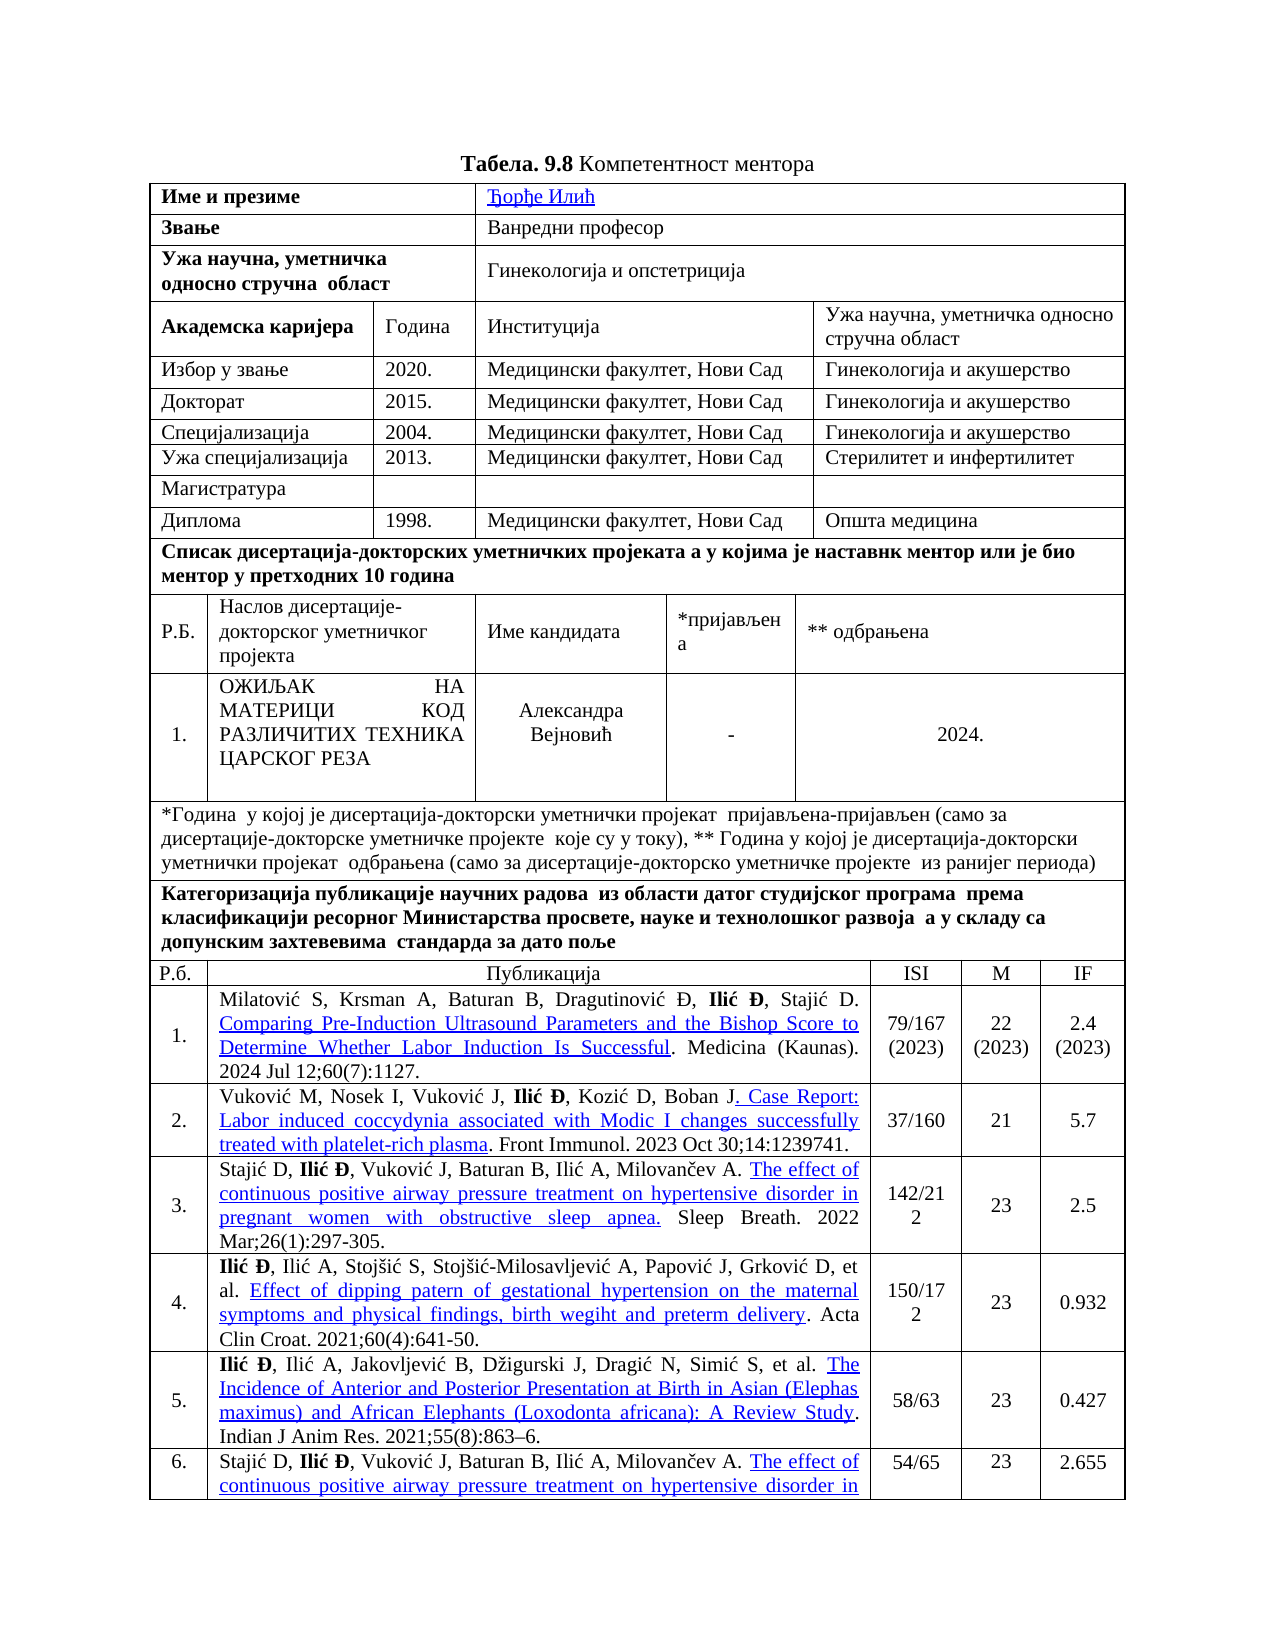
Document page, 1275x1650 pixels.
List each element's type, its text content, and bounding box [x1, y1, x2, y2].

table_cell 23 [962, 1449, 1040, 1499]
table_cell Ужа научна, уметничка односно стручна област [151, 246, 475, 301]
table_cell 4. [151, 1254, 207, 1351]
table_cell 2013. [374, 445, 475, 475]
table_cell 1. [151, 986, 207, 1083]
table_cell 2020. [374, 357, 475, 387]
table_cell 6. [151, 1449, 207, 1499]
table_cell Диплома [151, 508, 373, 538]
table_cell 2.4 (2023) [1041, 986, 1124, 1083]
table_cell Медицински факултет, Нови Сад [476, 389, 813, 419]
table_cell IF [1041, 961, 1124, 985]
table_cell 142/212 [871, 1157, 961, 1253]
table_header Ђорђе Илић [476, 184, 1124, 214]
table_cell [814, 476, 1124, 507]
table_cell Медицински факултет, Нови Сад [476, 445, 813, 475]
table_cell 2.655 [1041, 1449, 1124, 1499]
table_cell Наслов дисертације- докторског уметничког пројекта [208, 595, 475, 673]
table_cell Гинекологија и акушерство [814, 389, 1124, 419]
table_cell Списак дисертација-докторских уметничких пројеката а у којима је наставнк ментор или је био ментор у претходних 10 година [151, 539, 1124, 593]
table_cell 2. [151, 1084, 207, 1156]
table_cell Гинекологија и акушерство [814, 357, 1124, 387]
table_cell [208, 1449, 870, 1499]
table_cell Општа медицина [814, 508, 1124, 538]
table_cell Vuković M, Nosek I, Vuković J, Ilić Đ, Kozić D, Boban J. Case Report: Labor induced coccydynia associated with Modic I changes successfully treated with platelet-rich plasma. Front Immunol. 2023 Oct 30;14:1239741. [208, 1084, 870, 1156]
table_cell Докторат [151, 389, 373, 419]
table_cell 3. [151, 1157, 207, 1253]
table_cell 5.7 [1041, 1084, 1124, 1156]
table_cell Медицински факултет, Нови Сад [476, 508, 813, 538]
table_cell Ужа специјализација [151, 445, 373, 475]
table_cell 79/167 (2023) [871, 986, 961, 1083]
table_cell Академска каријера [151, 302, 373, 356]
table_cell 2.5 [1041, 1157, 1124, 1253]
table_cell Александра Вејновић [476, 674, 666, 801]
table_cell Гинекологија и опстетриција [476, 246, 1124, 301]
table_cell [374, 476, 475, 507]
table_cell 22 (2023) [962, 986, 1040, 1083]
table_cell 23 [962, 1157, 1040, 1253]
table_cell Stajić D, Ilić Đ, Vuković J, Baturan B, Ilić A, Milovančev A. The effect of continuous positive airway pressure treatment on hypertensive disorder in pregnant women with obstructive sleep apnea. Sleep Breath. 2022 Mar;26(1):297-305. [208, 1157, 870, 1253]
table_cell Категоризација публикације научних радова из области датог студијског програма према класификацији ресорног Министарства просвете, науке и технолошког развоја а у складу са допунским захтевевима стандарда за дато поље [151, 881, 1124, 959]
table_cell Стерилитет и инфертилитет [814, 445, 1124, 475]
table_cell *пријављена [667, 595, 795, 673]
table_cell Специјализација [151, 420, 373, 444]
table_cell 1998. [374, 508, 475, 538]
text Табела. 9.8 Компетентност ментора [150, 150, 1125, 176]
table_cell Медицински факултет, Нови Сад [476, 357, 813, 387]
table_cell Р.б. [151, 961, 207, 985]
table_cell [476, 476, 813, 507]
table_cell Избор у звање [151, 357, 373, 387]
table_cell Гинекологија и акушерство [814, 420, 1124, 444]
table_header Име и презиме [151, 184, 475, 214]
table_cell Звање [151, 215, 475, 245]
table_cell 37/160 [871, 1084, 961, 1156]
table_cell Ilić Đ, Ilić A, Stojšić S, Stojšić-Milosavljević A, Papović J, Grković D, et al. Effect of dipping patern of gestational hypertension on the maternal symptoms and physical findings, birth wegiht and preterm delivery. Acta Clin Croat. 2021;60(4):641-50. [208, 1254, 870, 1351]
table_cell 2024. [796, 674, 1124, 801]
table_cell ** одбрањена [796, 595, 1124, 673]
table_cell 5. [151, 1352, 207, 1448]
table_cell *Година у којој је дисертација-докторски уметнички пројекат пријављена-пријављен (само за дисертације-докторске уметничке пројекте које су у току), ** Година у којој је дисертација-докторски уметнички пројекат одбрањена (само за дисертације-докторско уметничке пројекте из ранијег периода) [151, 802, 1124, 880]
table_cell 23 [962, 1254, 1040, 1351]
table_cell Институција [476, 302, 813, 356]
table_cell Година [374, 302, 475, 356]
table_cell 23 [962, 1352, 1040, 1448]
table_cell 2004. [374, 420, 475, 444]
table_cell 0.932 [1041, 1254, 1124, 1351]
table_cell Име кандидата [476, 595, 666, 673]
table_cell Медицински факултет, Нови Сад [476, 420, 813, 444]
table_cell Ужа научна, уметничка односно стручна област [814, 302, 1124, 356]
table_cell 54/65 [871, 1449, 961, 1499]
table_cell 1. [151, 674, 207, 801]
table_cell Публикација [208, 961, 870, 985]
table_cell 2015. [374, 389, 475, 419]
table_cell 150/172 [871, 1254, 961, 1351]
table_cell Р.Б. [151, 595, 207, 673]
table_cell 21 [962, 1084, 1040, 1156]
table_cell 58/63 [871, 1352, 961, 1448]
table_cell Ванредни професор [476, 215, 1124, 245]
table_cell Магистратура [151, 476, 373, 507]
table_cell M [962, 961, 1040, 985]
table_cell ОЖИЉАК НА МАТЕРИЦИ КОД РАЗЛИЧИТИХ ТЕХНИКА ЦАРСКОГ РЕЗА [208, 674, 475, 801]
table_cell - [667, 674, 795, 801]
table_cell 0.427 [1041, 1352, 1124, 1448]
table_cell Ilić Đ, Ilić A, Jakovljević B, Džigurski J, Dragić N, Simić S, et al. The Incidence of Anterior and Posterior Presentation at Birth in Asian (Elephas maximus) and African Elephants (Loxodonta africana): A Review Study. Indian J Anim Res. 2021;55(8):863–6. [208, 1352, 870, 1448]
table_cell Milatović S, Krsman A, Baturan B, Dragutinović Đ, Ilić Đ, Stajić D. Comparing Pre-Induction Ultrasound Parameters and the Bishop Score to Determine Whether Labor Induction Is Successful. Medicina (Kaunas). 2024 Jul 12;60(7):1127. [208, 986, 870, 1083]
table_cell ISI [871, 961, 961, 985]
